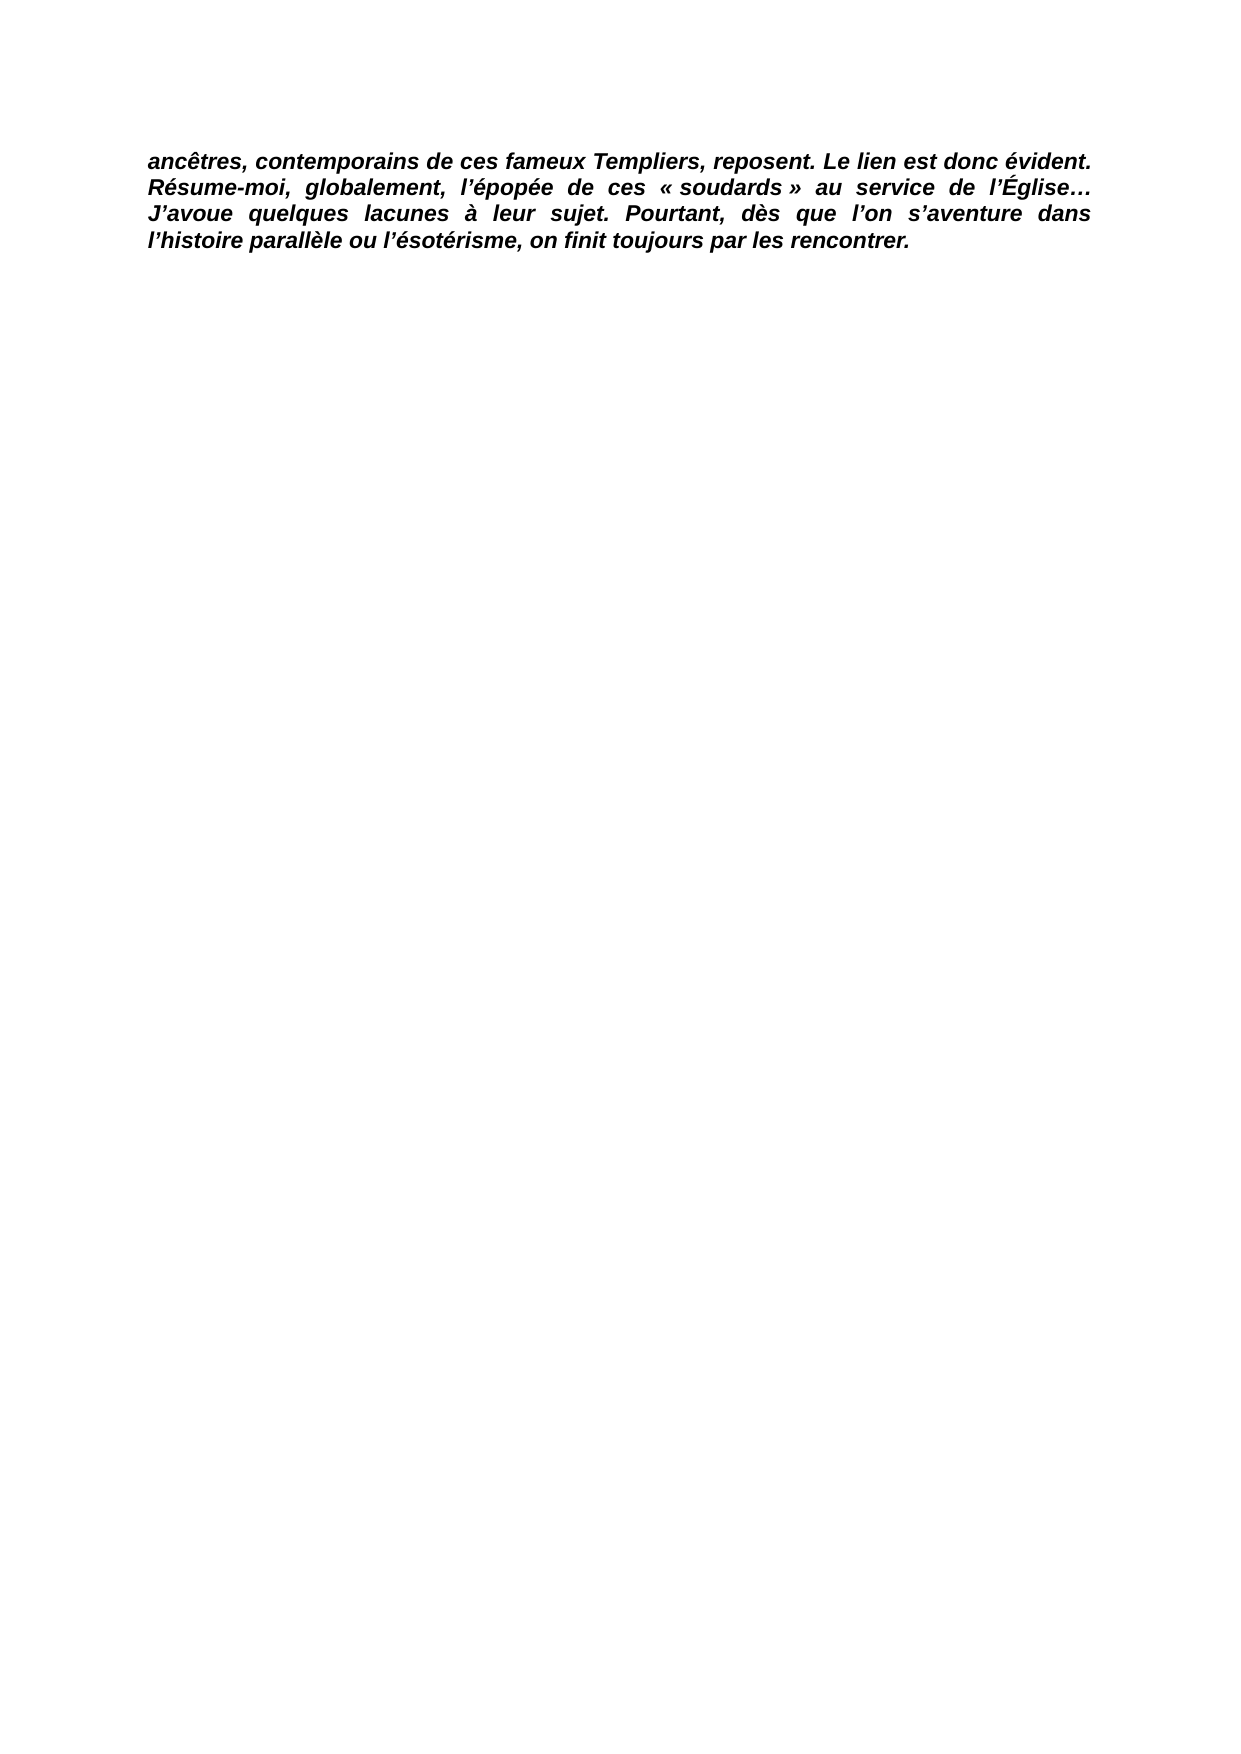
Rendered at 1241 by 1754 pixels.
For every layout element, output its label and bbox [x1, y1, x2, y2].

text [148, 148, 1093, 253]
